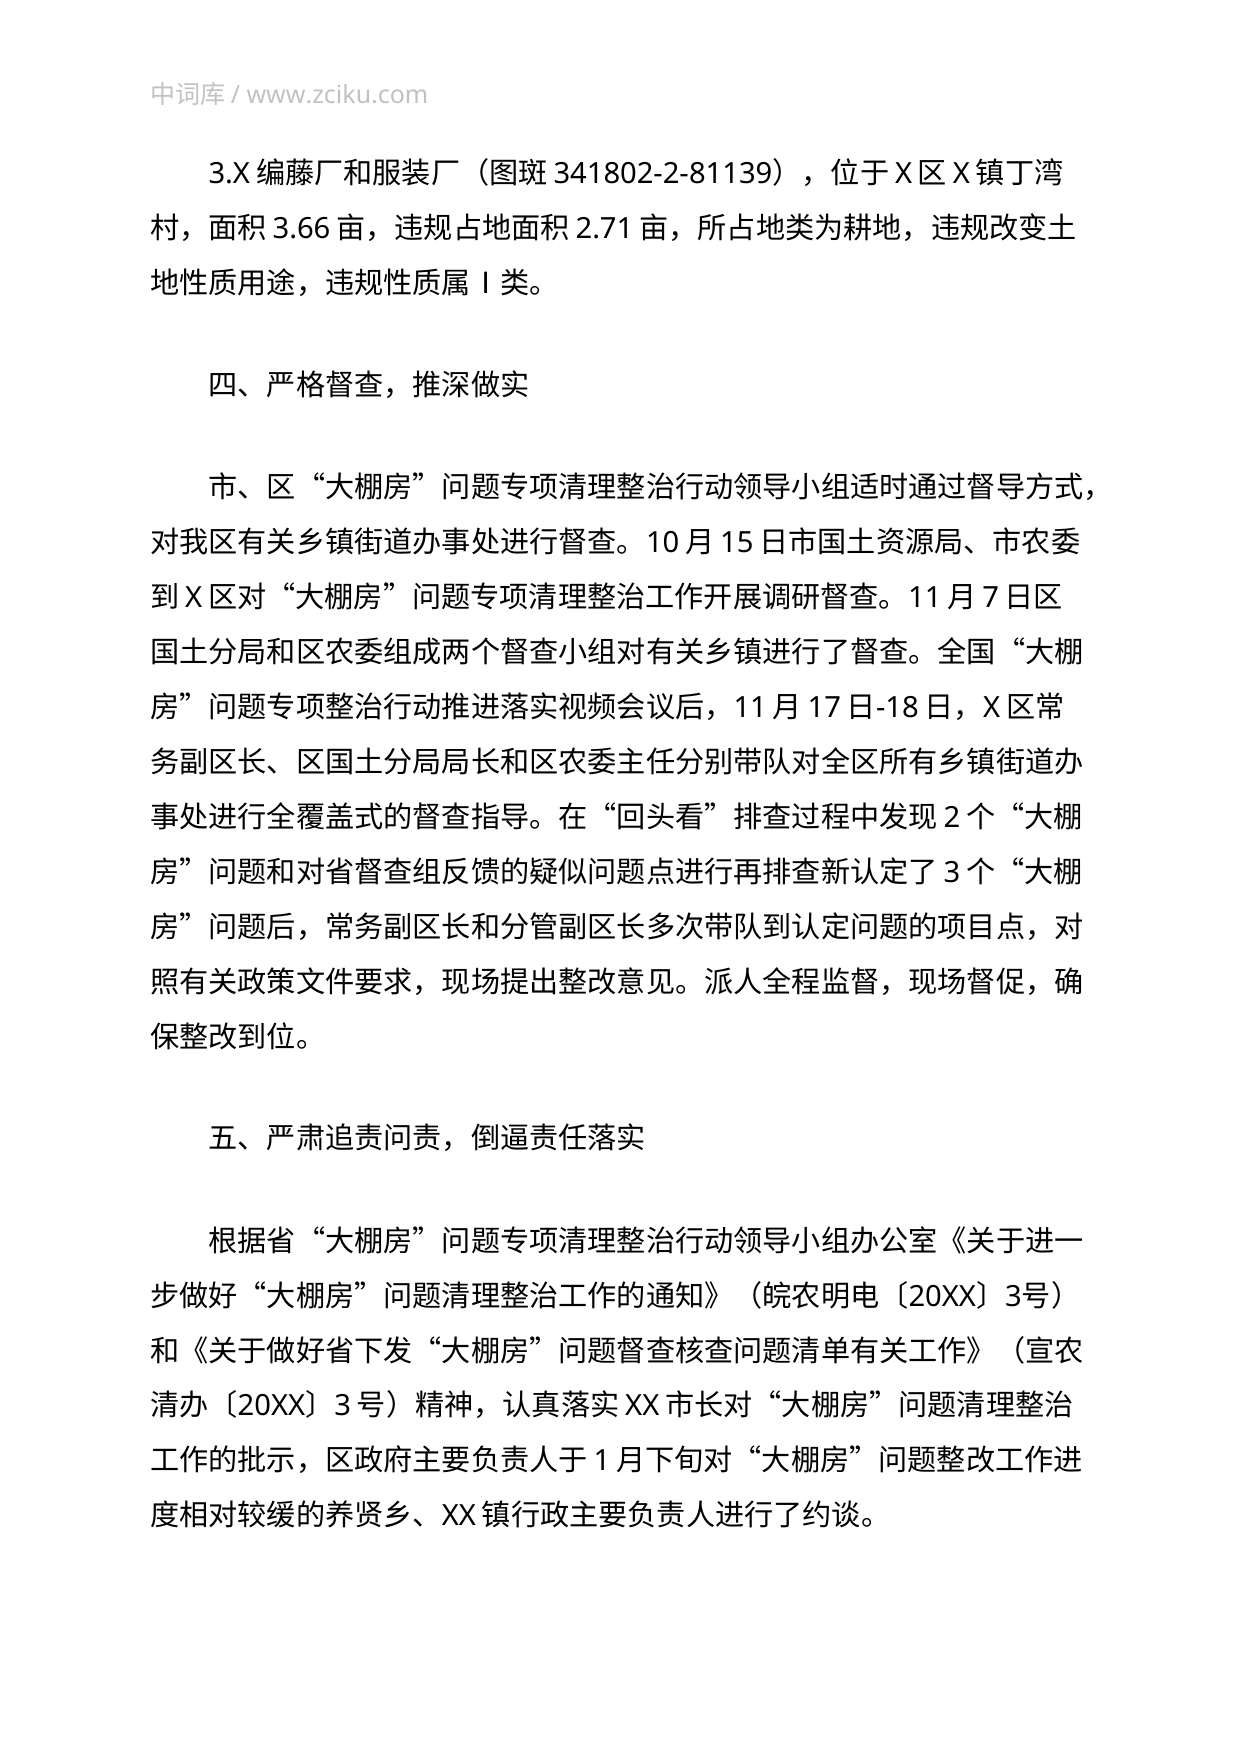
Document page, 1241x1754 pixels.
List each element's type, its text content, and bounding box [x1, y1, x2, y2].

text ‍四、严格督查，推深做实 [150, 362, 1090, 404]
text ‍市、区“大棚房”问题专项清理整治行动领导小组适时通过督导方式，对我区有关乡镇街道办事处进行督查。10月15日市国土资源局、市农委到X区对“大棚房”问题专项清理整治工作开展调研督查。11月7日区国土分局和区农委组成两个督查小组对有关乡镇进行了督查。全国“大棚房”问题专项整治行动推进落实视频会议后，11月17日-18日，X区常务副区长、区国土分局局长和区农委主任分别带队对全区所有乡镇街道办事处进行全覆盖式的督查指导。在“回头看”排查过程中发现2个“大棚房”问题和对省督查组反馈的疑似问题点进行再排查新认定了3个“大棚房”问题后，常务副区长和分管副区长多次带队到认定问题的项目点，对照有关政策文件要求，现场提出整改意见。派人全程监督，现场督促，确保整改到位。 [150, 464, 1090, 1056]
text ‍3.X编藤厂和服装厂（图斑341802-2-81139），位于X区X镇丁湾村，面积3.66亩，违规占地面积2.71亩，所占地类为耕地，违规改变土地性质用途，违规性质属Ⅰ类。 [150, 150, 1090, 302]
text ‍根据省“大棚房”问题专项清理整治行动领导小组办公室《关于进一步做好“大棚房”问题清理整治工作的通知》（皖农明电〔20XX〕3‍号）和《关于做好省下发“大棚房”问题督查核查问题清单有关工作》（宣农清办〔20XX〕3号）精神，认真落实XX市长对“大棚房”问题清理整治工作的批示，区政府主要负责人于1月下旬对“大棚房”问题整改工作进度相对较缓的养贤乡、XX镇行政主要负责人进行了约谈。 [150, 1217, 1090, 1534]
text ‍五、严肃追责问责，倒逼责任落实 [150, 1115, 1090, 1157]
